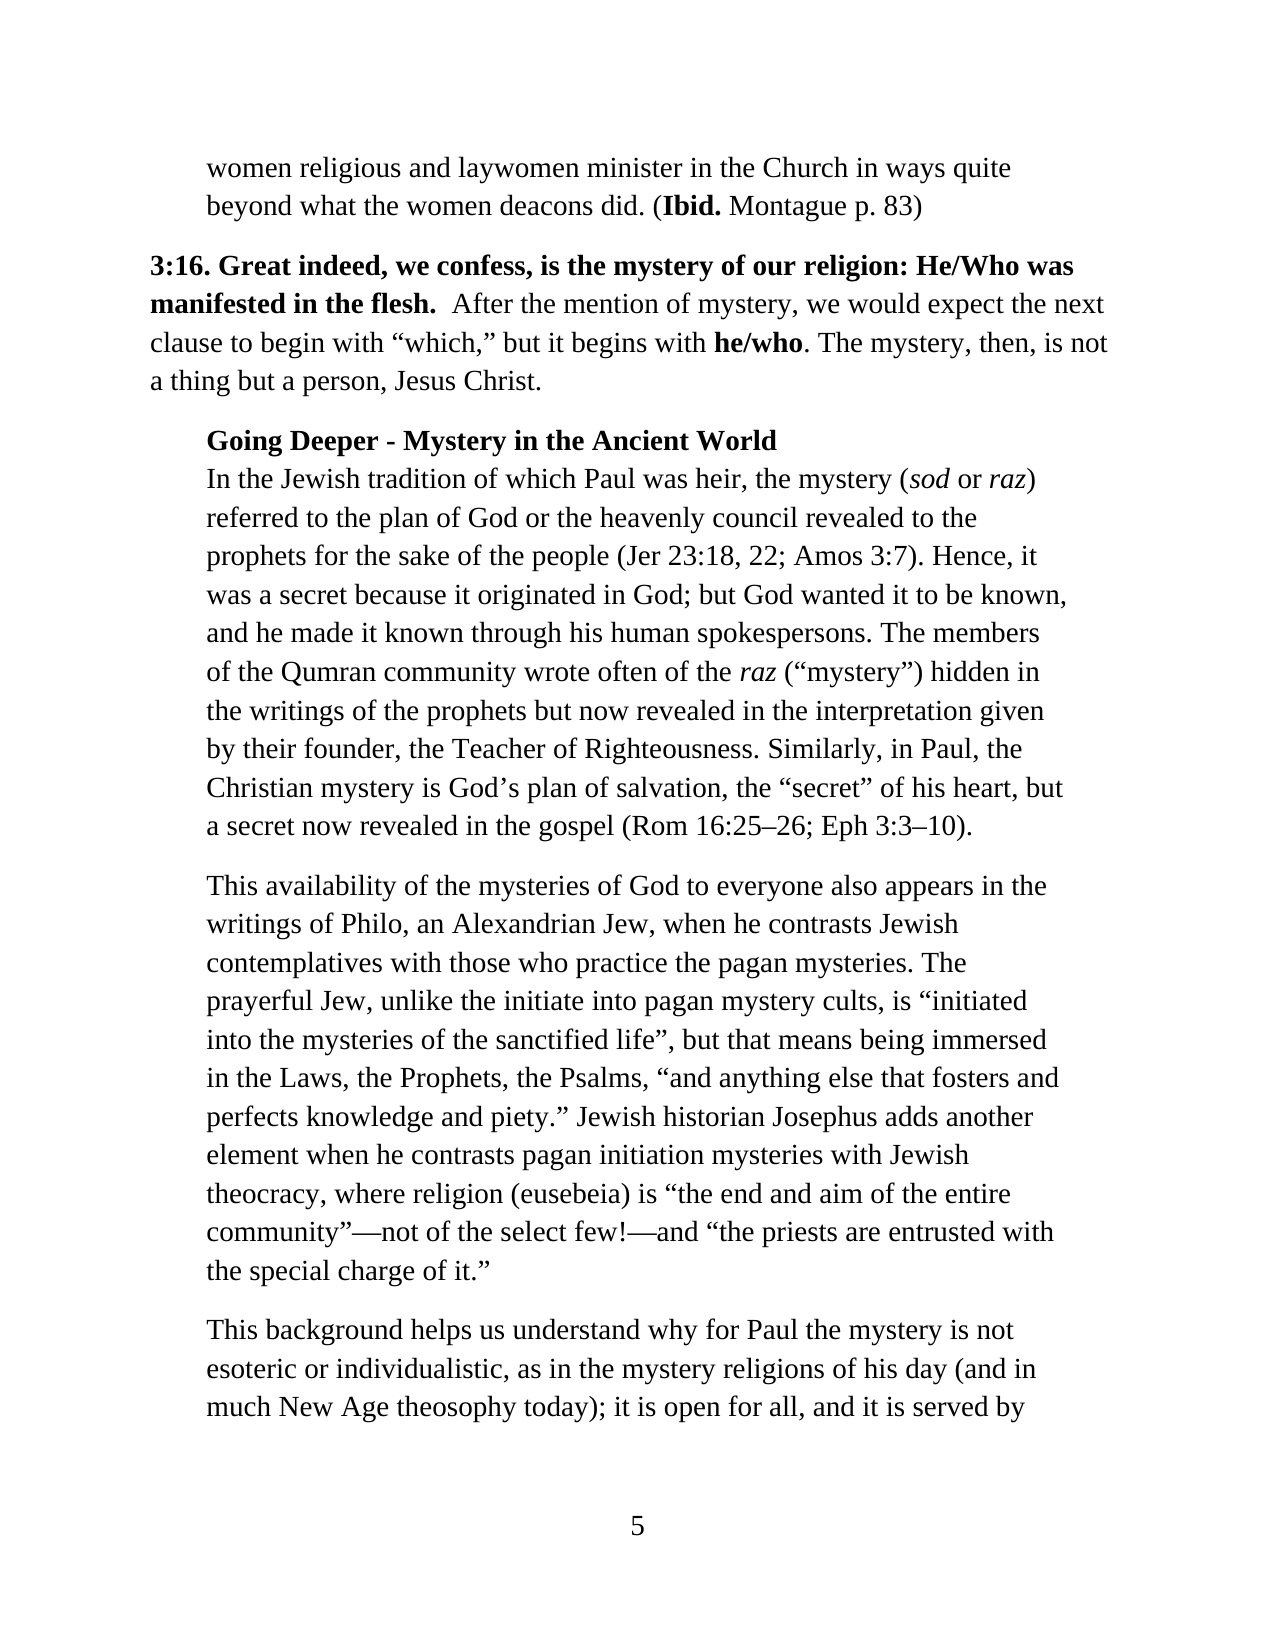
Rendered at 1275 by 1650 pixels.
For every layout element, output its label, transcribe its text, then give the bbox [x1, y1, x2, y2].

text This availability of the mysteries of God to everyone also appears in the writings of Philo, an Alexandrian Jew, when he contrasts Jewish contemplatives with those who practice the pagan mysteries. The prayerful Jew, unlike the initiate into pagan mystery cults, is “initiated into the mysteries of the sanctified life”, but that means being immersed in the Laws, the Prophets, the Psalms, “and anything else that fosters and perfects knowledge and piety.” Jewish historian Josephus adds another element when he contrasts pagan initiation mysteries with Jewish theocracy, where religion (eusebeia) is “the end and aim of the entire community”—not of the select few!—and “the priests are entrusted with the special charge of it.” [206, 868, 1069, 1287]
text 3:16. Great indeed, we confess, is the mystery of our religion: He/Who was manifested in the flesh. After the mention of mystery, we would expect the next clause to begin with “which,” but it begins with he/who. The mystery, then, is not a thing but a person, Jesus Christ. [150, 248, 1125, 397]
text Going Deeper - Mystery in the Ancient World In the Jewish tradition of which Paul was heir, the mystery (sod or raz) referred to the plan of God or the heavenly council revealed to the prophets for the sake of the people (Jer 23:18, 22; Amos 3:7). Hence, it was a secret because it originated in God; but God wanted it to be known, and he made it known through his human spokespersons. The members of the Qumran community wrote often of the raz (“mystery”) hidden in the writings of the prophets but now revealed in the interpretation given by their founder, the Teacher of Righteousness. Similarly, in Paul, the Christian mystery is God’s plan of salvation, the “secret” of his heart, but a secret now revealed in the gospel (Rom 16:25–26; Eph 3:3–10). [206, 423, 1069, 842]
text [206, 1312, 1069, 1423]
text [206, 150, 1069, 222]
